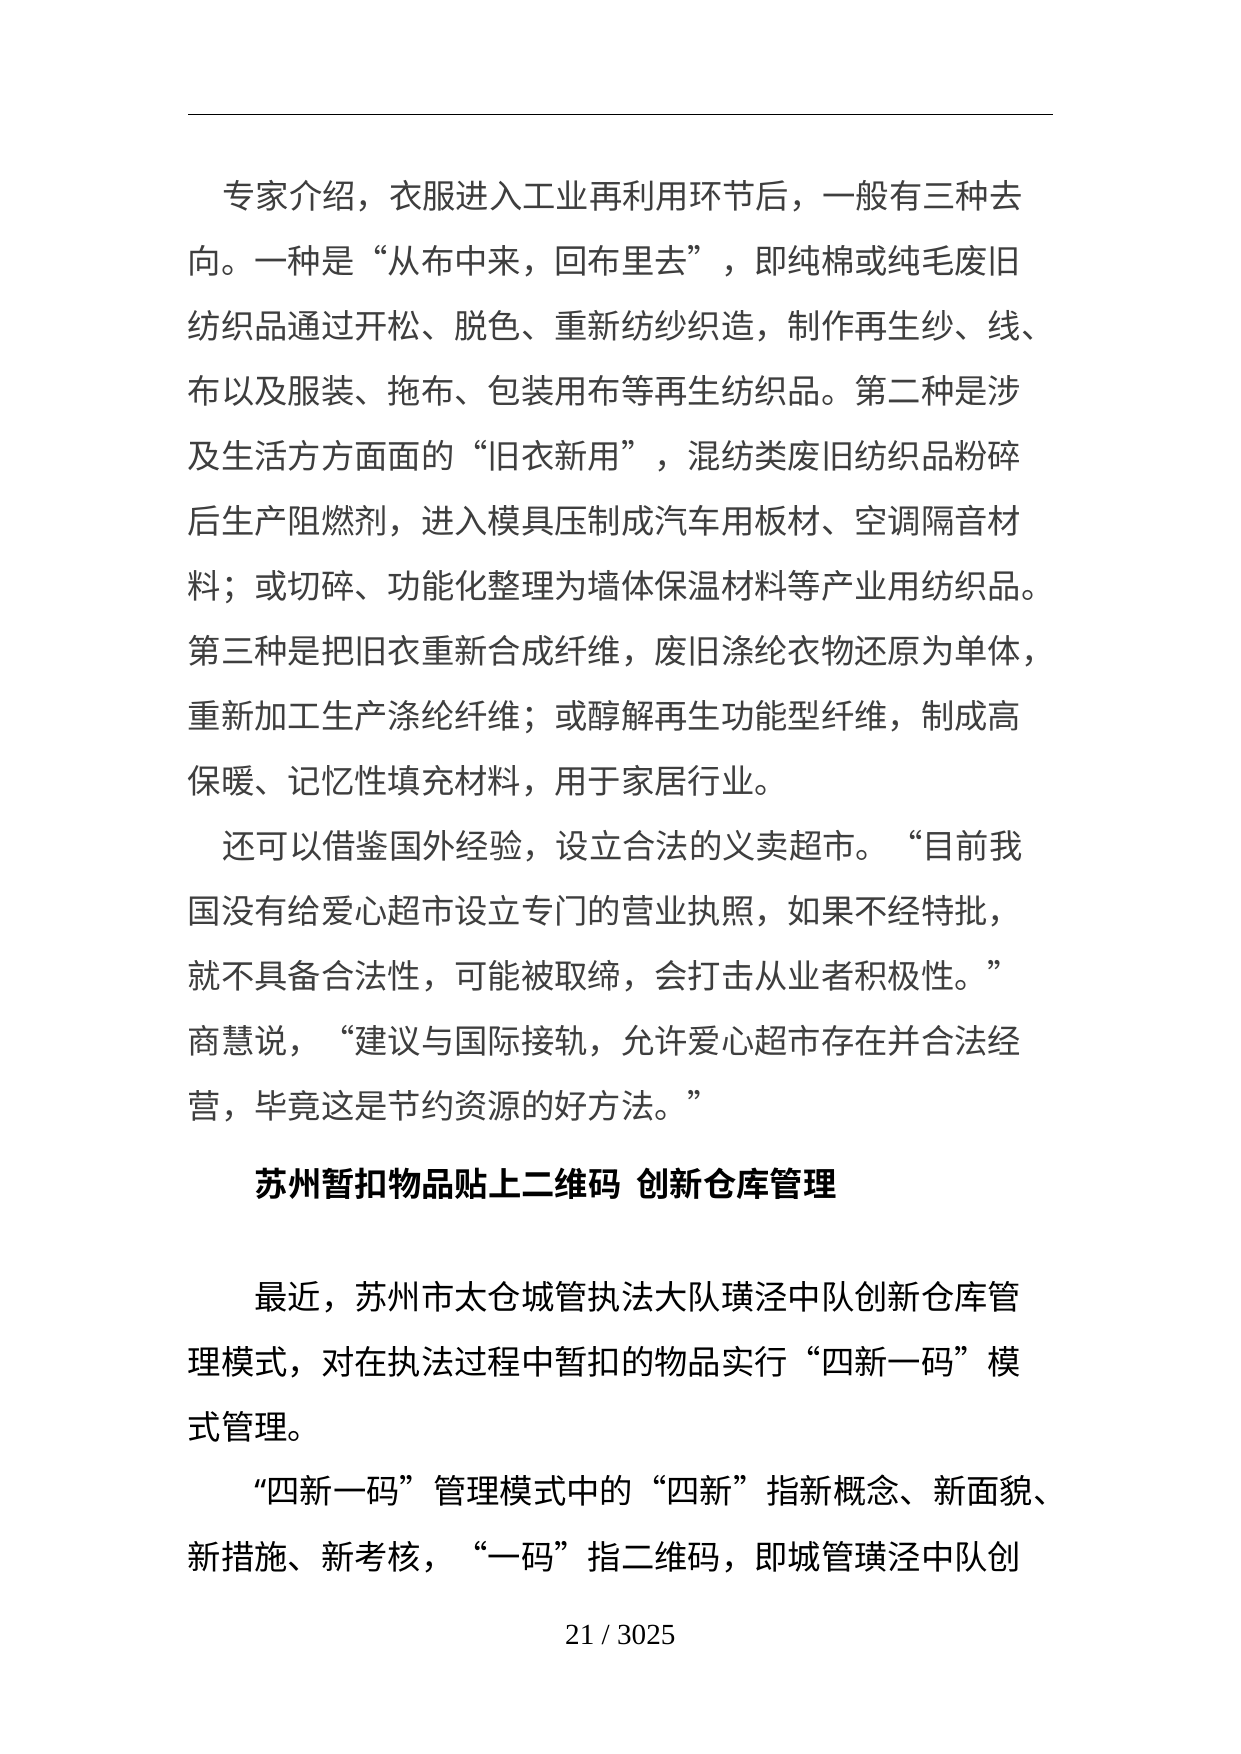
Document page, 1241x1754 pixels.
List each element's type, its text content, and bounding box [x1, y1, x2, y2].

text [187, 1457, 1053, 1587]
subtitle 苏州暂扣物品贴上二维码 创新仓库管理 [187, 1149, 1053, 1214]
text 最近，苏州市太仓城管执法大队璜泾中队创新仓库管理模式，对在执法过程中暂扣的物品实行“四新一码”模式管理。 [187, 1262, 1053, 1457]
text 专家介绍，衣服进入工业再利用环节后，一般有三种去向。一种是“从布中来，回布里去”，即纯棉或纯毛废旧纺织品通过开松、脱色、重新纺纱织造，制作再生纱、线、布以及服装、拖布、包装用布等再生纺织品。第二种是涉及生活方方面面的“旧衣新用”，混纺类废旧纺织品粉碎后生产阻燃剂，进入模具压制成汽车用板材、空调隔音材料；或切碎、功能化整理为墙体保温材料等产业用纺织品。第三种是把旧衣重新合成纤维，废旧涤纶衣物还原为单体，重新加工生产涤纶纤维；或醇解再生功能型纤维，制成高保暖、记忆性填充材料，用于家居行业。 [187, 162, 1053, 812]
text 还可以借鉴国外经验，设立合法的义卖超市。“目前我国没有给爱心超市设立专门的营业执照，如果不经特批，就不具备合法性，可能被取缔，会打击从业者积极性。”商慧说，“建议与国际接轨，允许爱心超市存在并合法经营，毕竟这是节约资源的好方法。” [187, 812, 1053, 1137]
